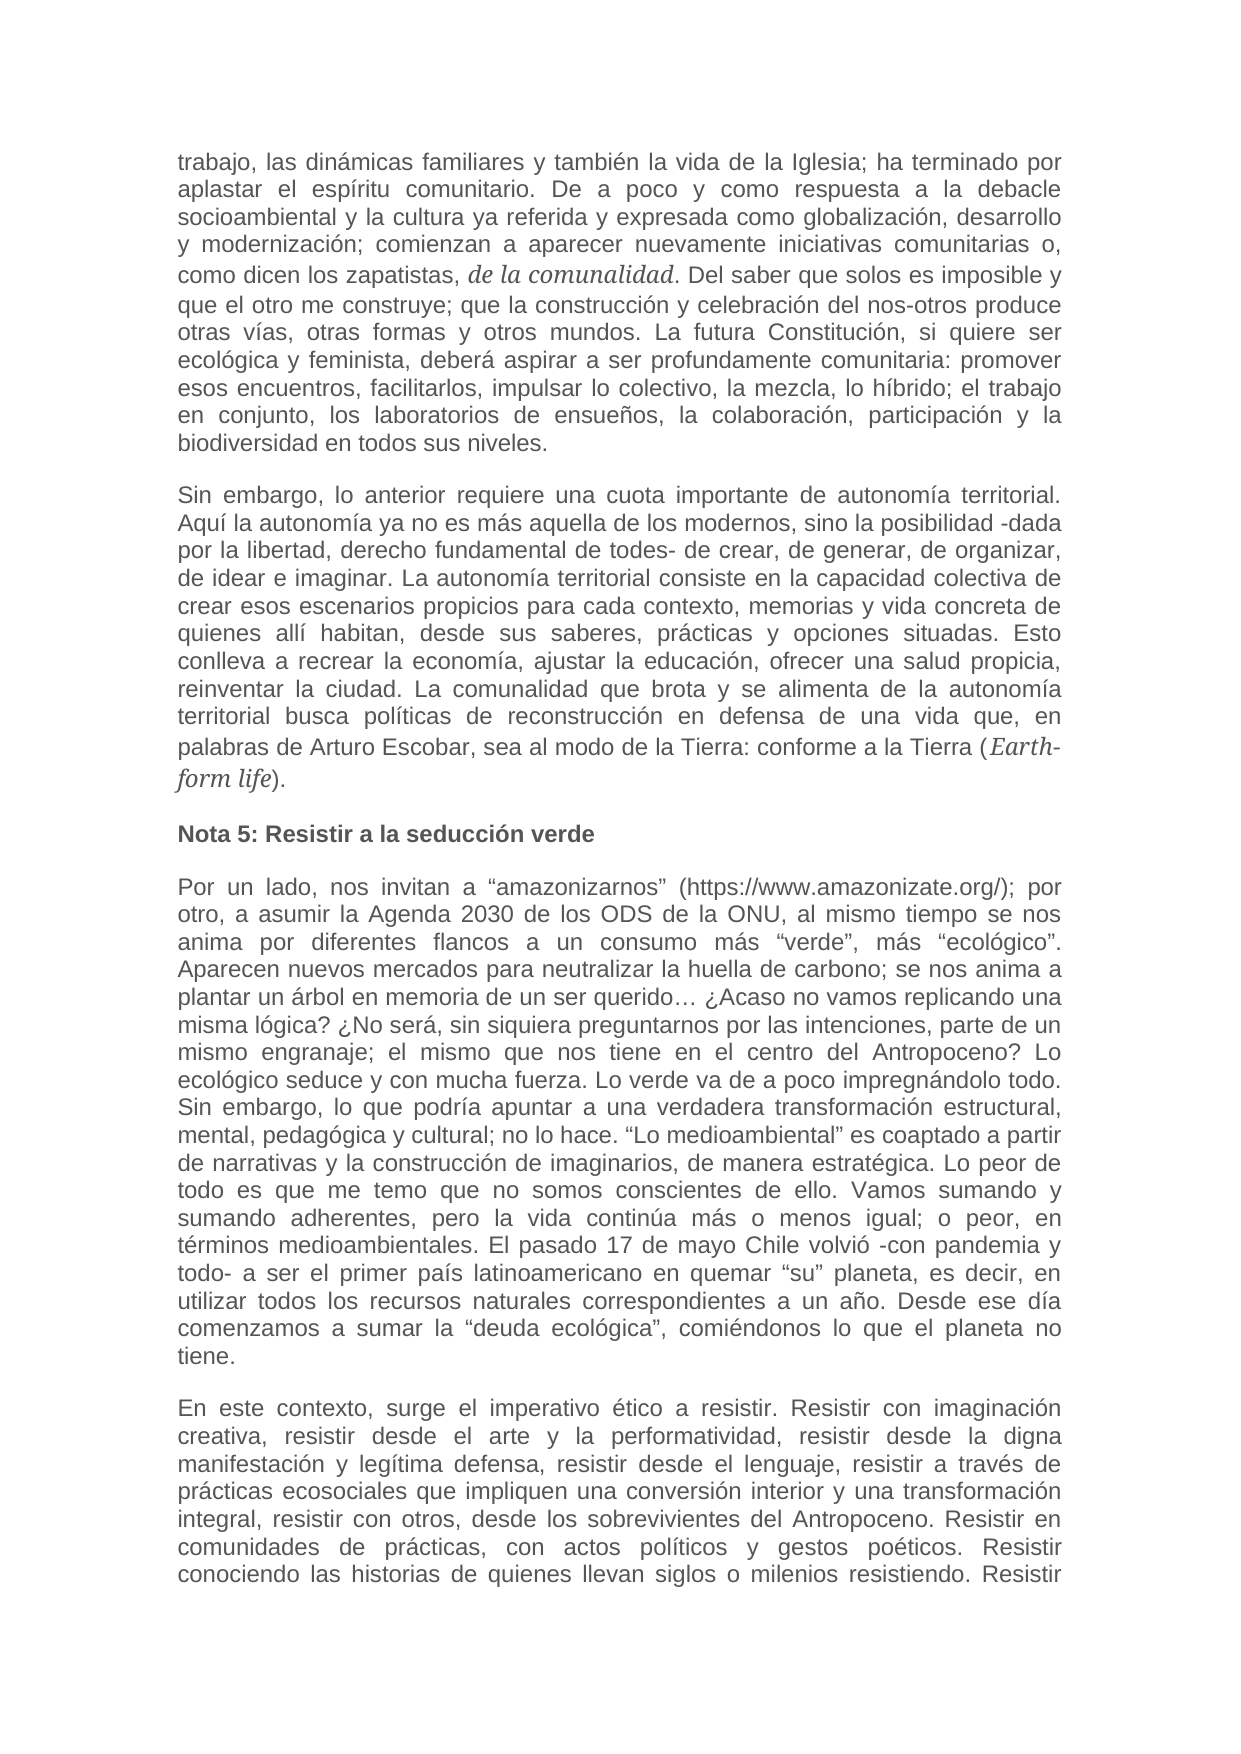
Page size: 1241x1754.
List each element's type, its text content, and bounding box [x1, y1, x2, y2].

text Sin embargo, lo anterior requiere una cuota importante de autonomía territorial. Aquí la autonomía ya no es más aquella de los modernos, sino la posibilidad -dada por la libertad, derecho fundamental de todes- de crear, de generar, de organizar, de idear e imaginar. La autonomía territorial consiste en la capacidad colectiva de crear esos escenarios propicios para cada contexto, memorias y vida concreta de quienes allí habitan, desde sus saberes, prácticas y opciones situadas. Esto conlleva a recrear la economía, ajustar la educación, ofrecer una salud propicia, reinventar la ciudad. La comunalidad que brota y se alimenta de la autonomía territorial busca políticas de reconstrucción en defensa de una vida que, en palabras de Arturo Escobar, sea al modo de la Tierra: conforme a la Tierra (Earth-form life). [177, 481, 1063, 795]
text Por un lado, nos invitan a “amazonizarnos” (https://www.amazonizate.org/); por otro, a asumir la Agenda 2030 de los ODS de la ONU, al mismo tiempo se nos anima por diferentes flancos a un consumo más “verde”, más “ecológico”. Aparecen nuevos mercados para neutralizar la huella de carbono; se nos anima a plantar un árbol en memoria de un ser querido… ¿Acaso no vamos replicando una misma lógica? ¿No será, sin siquiera preguntarnos por las intenciones, parte de un mismo engranaje; el mismo que nos tiene en el centro del Antropoceno? Lo ecológico seduce y con mucha fuerza. Lo verde va de a poco impregnándolo todo. Sin embargo, lo que podría apuntar a una verdadera transformación estructural, mental, pedagógica y cultural; no lo hace. “Lo medioambiental” es coaptado a partir de narrativas y la construcción de imaginarios, de manera estratégica. Lo peor de todo es que me temo que no somos conscientes de ello. Vamos sumando y sumando adherentes, pero la vida continúa más o menos igual; o peor, en términos medioambientales. El pasado 17 de mayo Chile volvió -con pandemia y todo- a ser el primer país latinoamericano en quemar “su” planeta, es decir, en utilizar todos los recursos naturales correspondientes a un año. Desde ese día comenzamos a sumar la “deuda ecológica”, comiéndonos lo que el planeta no tiene. [177, 872, 1063, 1369]
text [177, 148, 1063, 456]
text Nota 5: Resistir a la seducción verde [177, 820, 1063, 847]
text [177, 1394, 1063, 1588]
